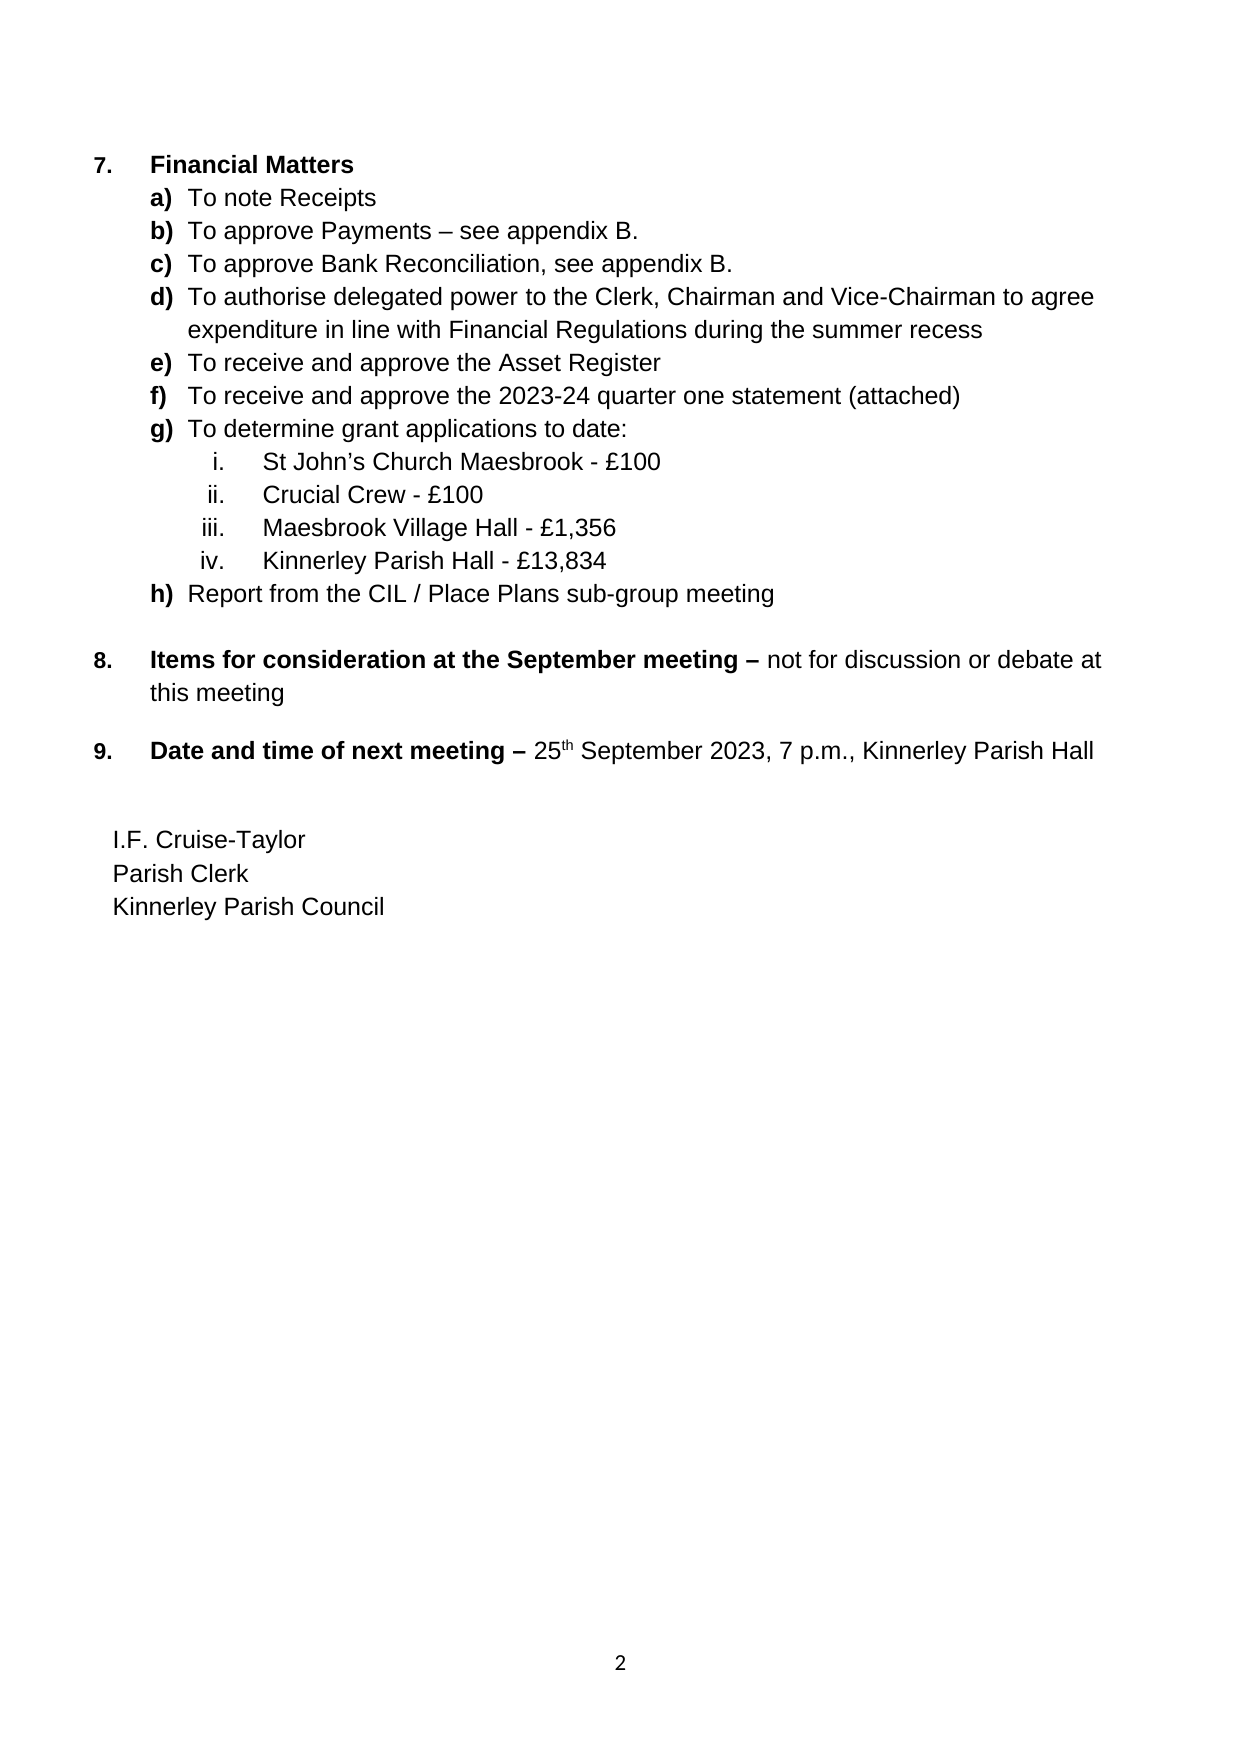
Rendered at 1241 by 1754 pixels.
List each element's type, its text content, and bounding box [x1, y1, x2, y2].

list To authorise delegated power to the Clerk, Chairman and Vice-Chairman to agree expenditure in line with Financial Regulations during the summer recess [150, 282, 1128, 344]
title Financial Matters [112, 150, 1128, 179]
list To note Receipts [150, 183, 1128, 212]
list Report from the CIL / Place Plans sub-group meeting [150, 579, 1128, 608]
list I.F. Cruise-Taylor [112, 826, 1128, 854]
list Kinnerley Parish Council [112, 892, 1128, 920]
title Date and time of next meeting – 25th September 2023, 7 p.m., Kinnerley Parish Hall [112, 736, 1128, 765]
title Items for consideration at the September meeting – not for discussion or debate at this meeting [112, 645, 1128, 707]
list To receive and approve the 2023-24 quarter one statement (attached) [150, 381, 1128, 410]
list Kinnerley Parish Hall - £13,834 [225, 546, 1128, 575]
list Maesbrook Village Hall - £1,356 [225, 513, 1128, 542]
list Crucial Crew - £100 [225, 480, 1128, 509]
list St John’s Church Maesbrook - £100 [225, 447, 1128, 476]
list To approve Bank Reconciliation, see appendix B. [150, 249, 1128, 278]
list To determine grant applications to date: [150, 414, 1128, 443]
list Parish Clerk [112, 858, 1128, 887]
list To approve Payments – see appendix B. [150, 216, 1128, 245]
list To receive and approve the Asset Register [150, 348, 1128, 377]
